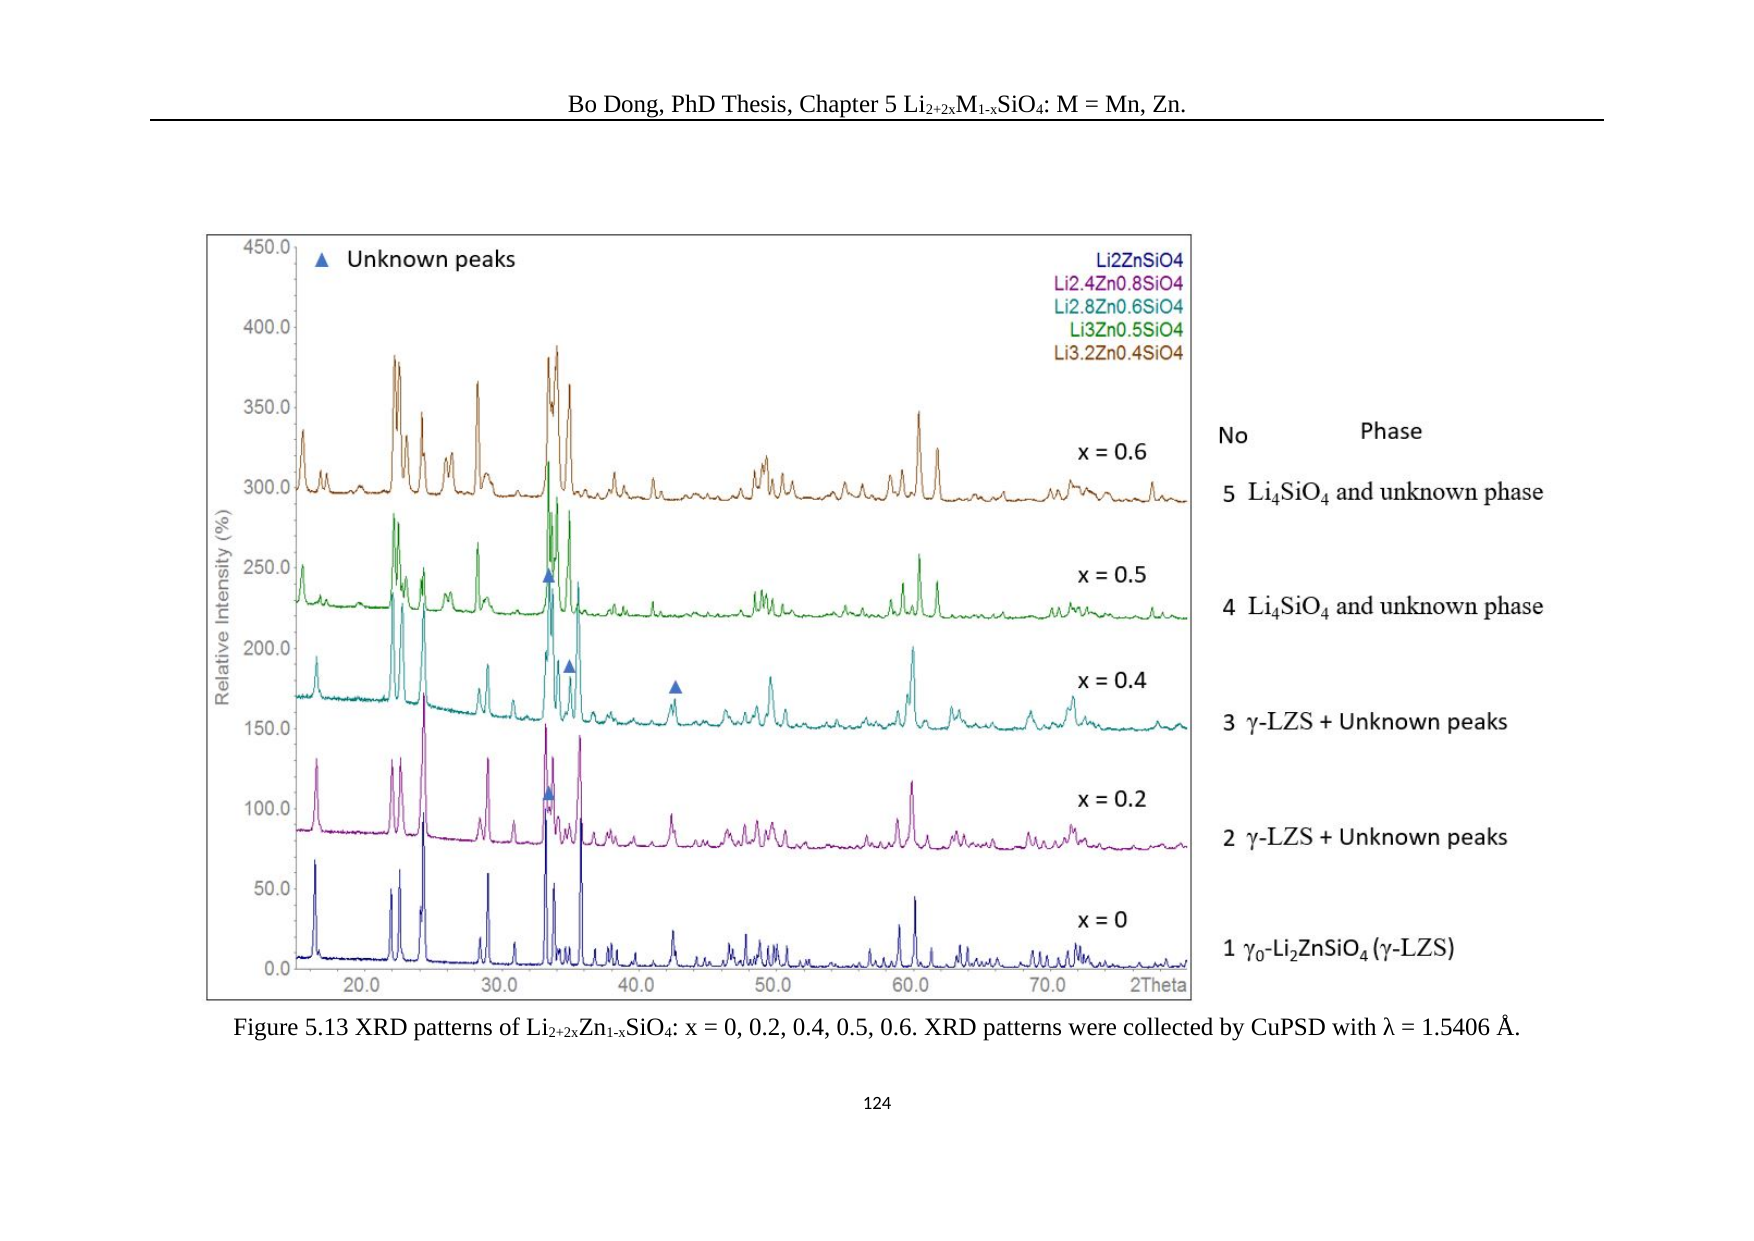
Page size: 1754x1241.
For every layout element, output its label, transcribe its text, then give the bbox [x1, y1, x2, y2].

picture [201, 230, 1553, 1007]
text Figure 5.13 XRD patterns of Li2+2xZn1-xSiO4: x = 0, 0.2, 0.4, 0.5, 0.6. XRD patterns were collected by CuPSD with λ = 1.5406 Å. [150, 1010, 1604, 1043]
